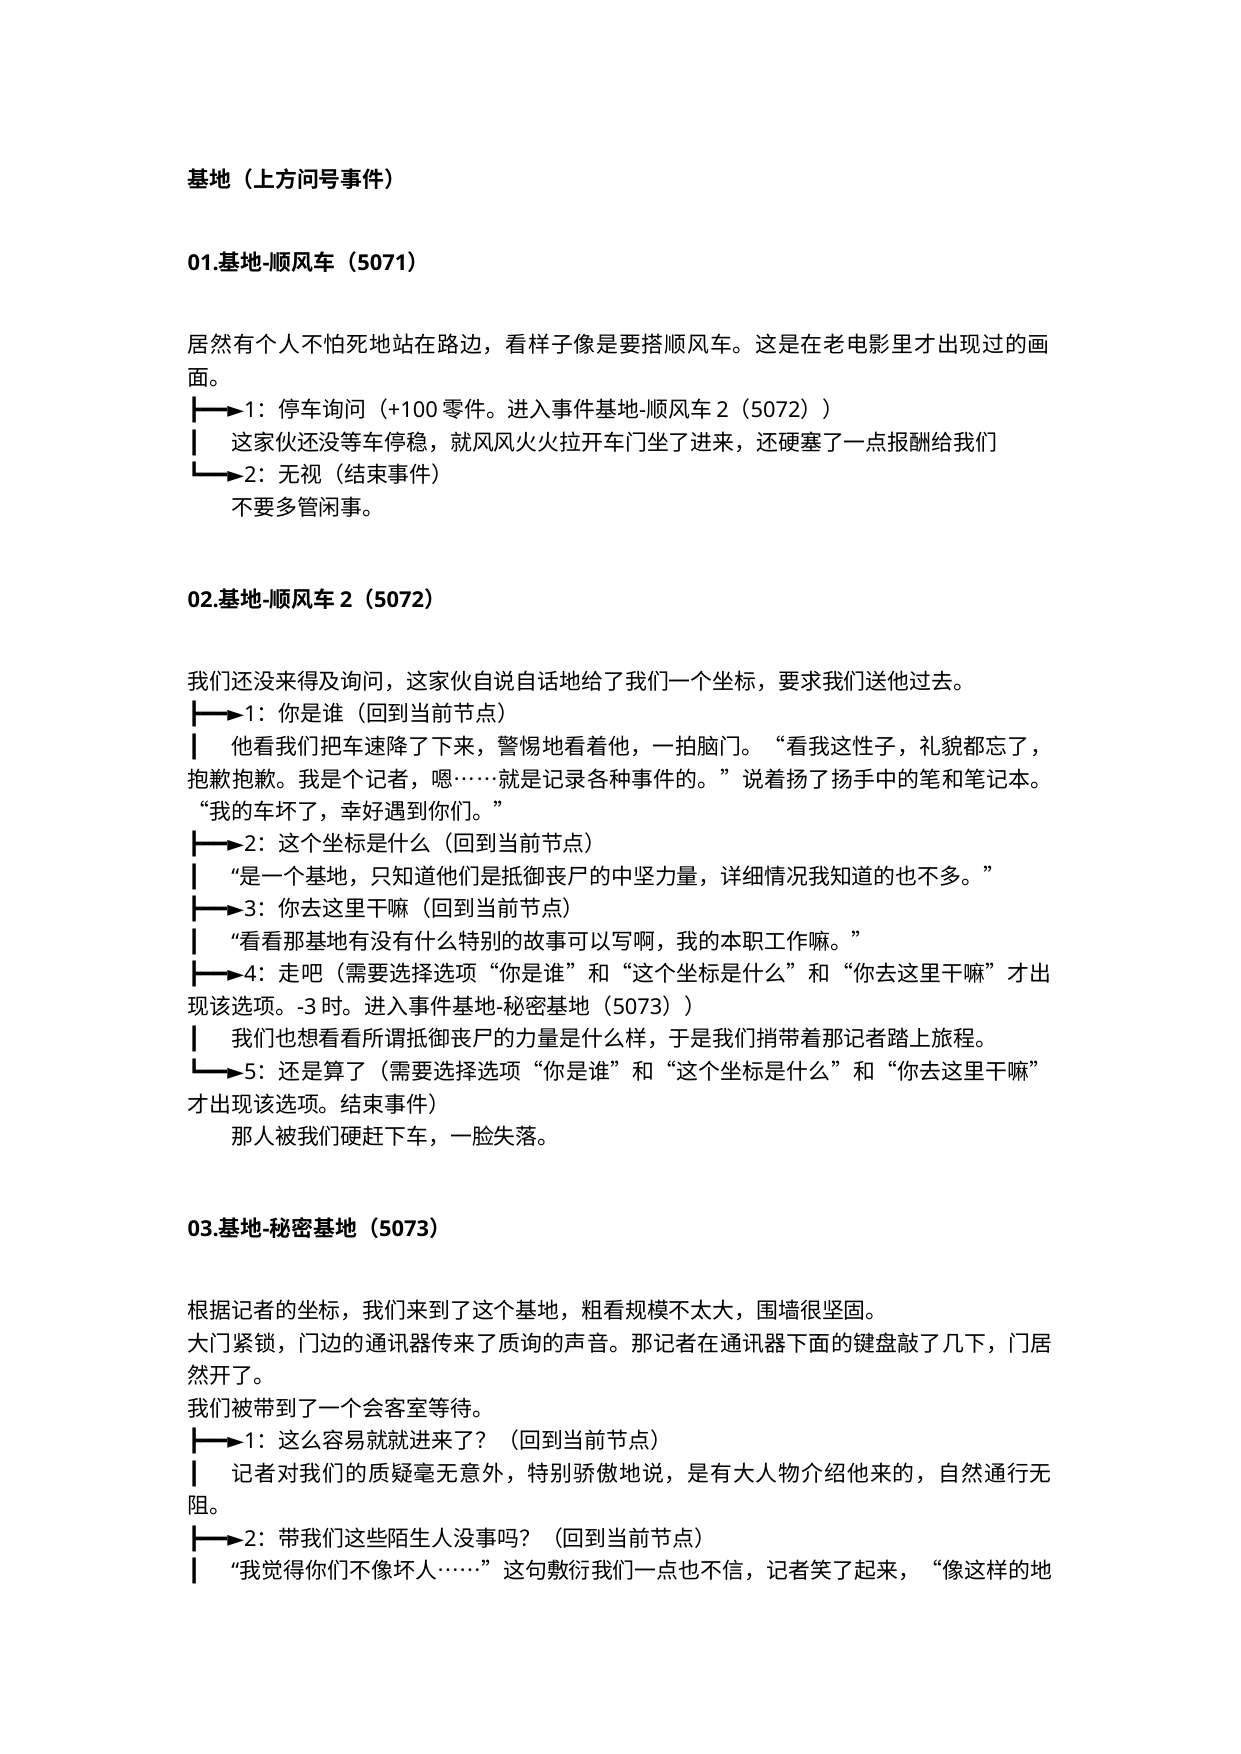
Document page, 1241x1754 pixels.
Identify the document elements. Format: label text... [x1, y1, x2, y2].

text 我们还没来得及询问，这家伙自说自话地给了我们一个坐标，要求我们送他过去。 [187, 664, 1053, 696]
text 那人被我们硬赶下车，一脸失落。 [187, 1119, 1053, 1151]
text ┣━━►1：停车询问（+100零件。进入事件基地-顺风车2（5072）） [187, 392, 1053, 424]
text ┃ “看看那基地有没有什么特别的故事可以写啊，我的本职工作嘛。” [187, 924, 1053, 956]
subtitle 03.基地-秘密基地（5073） [187, 1211, 1053, 1243]
text 我们被带到了一个会客室等待。 [187, 1391, 1053, 1423]
text 居然有个人不怕死地站在路边，看样子像是要搭顺风车。这是在老电影里才出现过的画面。 [187, 327, 1053, 392]
text ┣━━►1：你是谁（回到当前节点） [187, 696, 1053, 729]
text ┃ 他看我们把车速降了下来，警惕地看着他，一拍脑门。“看我这性子，礼貌都忘了，抱歉抱歉。我是个记者，嗯……就是记录各种事件的。”说着扬了扬手中的笔和笔记本。“我的车坏了，幸好遇到你们。” [187, 729, 1053, 826]
text ┃ “是一个基地，只知道他们是抵御丧尸的中坚力量，详细情况我知道的也不多。” [187, 859, 1053, 891]
text ┣━━►2：带我们这些陌生人没事吗？（回到当前节点） [187, 1521, 1053, 1553]
text ┣━━►3：你去这里干嘛（回到当前节点） [187, 891, 1053, 924]
subtitle 基地（上方问号事件） [187, 162, 1053, 194]
text ┣━━►1：这么容易就就进来了？（回到当前节点） [187, 1423, 1053, 1456]
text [187, 1553, 1053, 1586]
subtitle 01.基地-顺风车（5071） [187, 244, 1053, 277]
text 不要多管闲事。 [187, 489, 1053, 522]
text ┗━━►5：还是算了（需要选择选项“你是谁”和“这个坐标是什么”和“你去这里干嘛”才出现该选项。结束事件） [187, 1054, 1053, 1119]
text ┣━━►4：走吧（需要选择选项“你是谁”和“这个坐标是什么”和“你去这里干嘛”才出现该选项。-3时。进入事件基地-秘密基地（5073）） [187, 956, 1053, 1021]
subtitle 02.基地-顺风车2（5072） [187, 581, 1053, 614]
text 根据记者的坐标，我们来到了这个基地，粗看规模不太大，围墙很坚固。 [187, 1293, 1053, 1326]
text ┗━━►2：无视（结束事件） [187, 457, 1053, 489]
text ┃ 记者对我们的质疑毫无意外，特别骄傲地说，是有大人物介绍他来的，自然通行无阻。 [187, 1456, 1053, 1521]
text 大门紧锁，门边的通讯器传来了质询的声音。那记者在通讯器下面的键盘敲了几下，门居然开了。 [187, 1326, 1053, 1391]
text ┣━━►2：这个坐标是什么（回到当前节点） [187, 826, 1053, 859]
text ┃ 这家伙还没等车停稳，就风风火火拉开车门坐了进来，还硬塞了一点报酬给我们 [187, 424, 1053, 457]
text ┃ 我们也想看看所谓抵御丧尸的力量是什么样，于是我们捎带着那记者踏上旅程。 [187, 1021, 1053, 1054]
